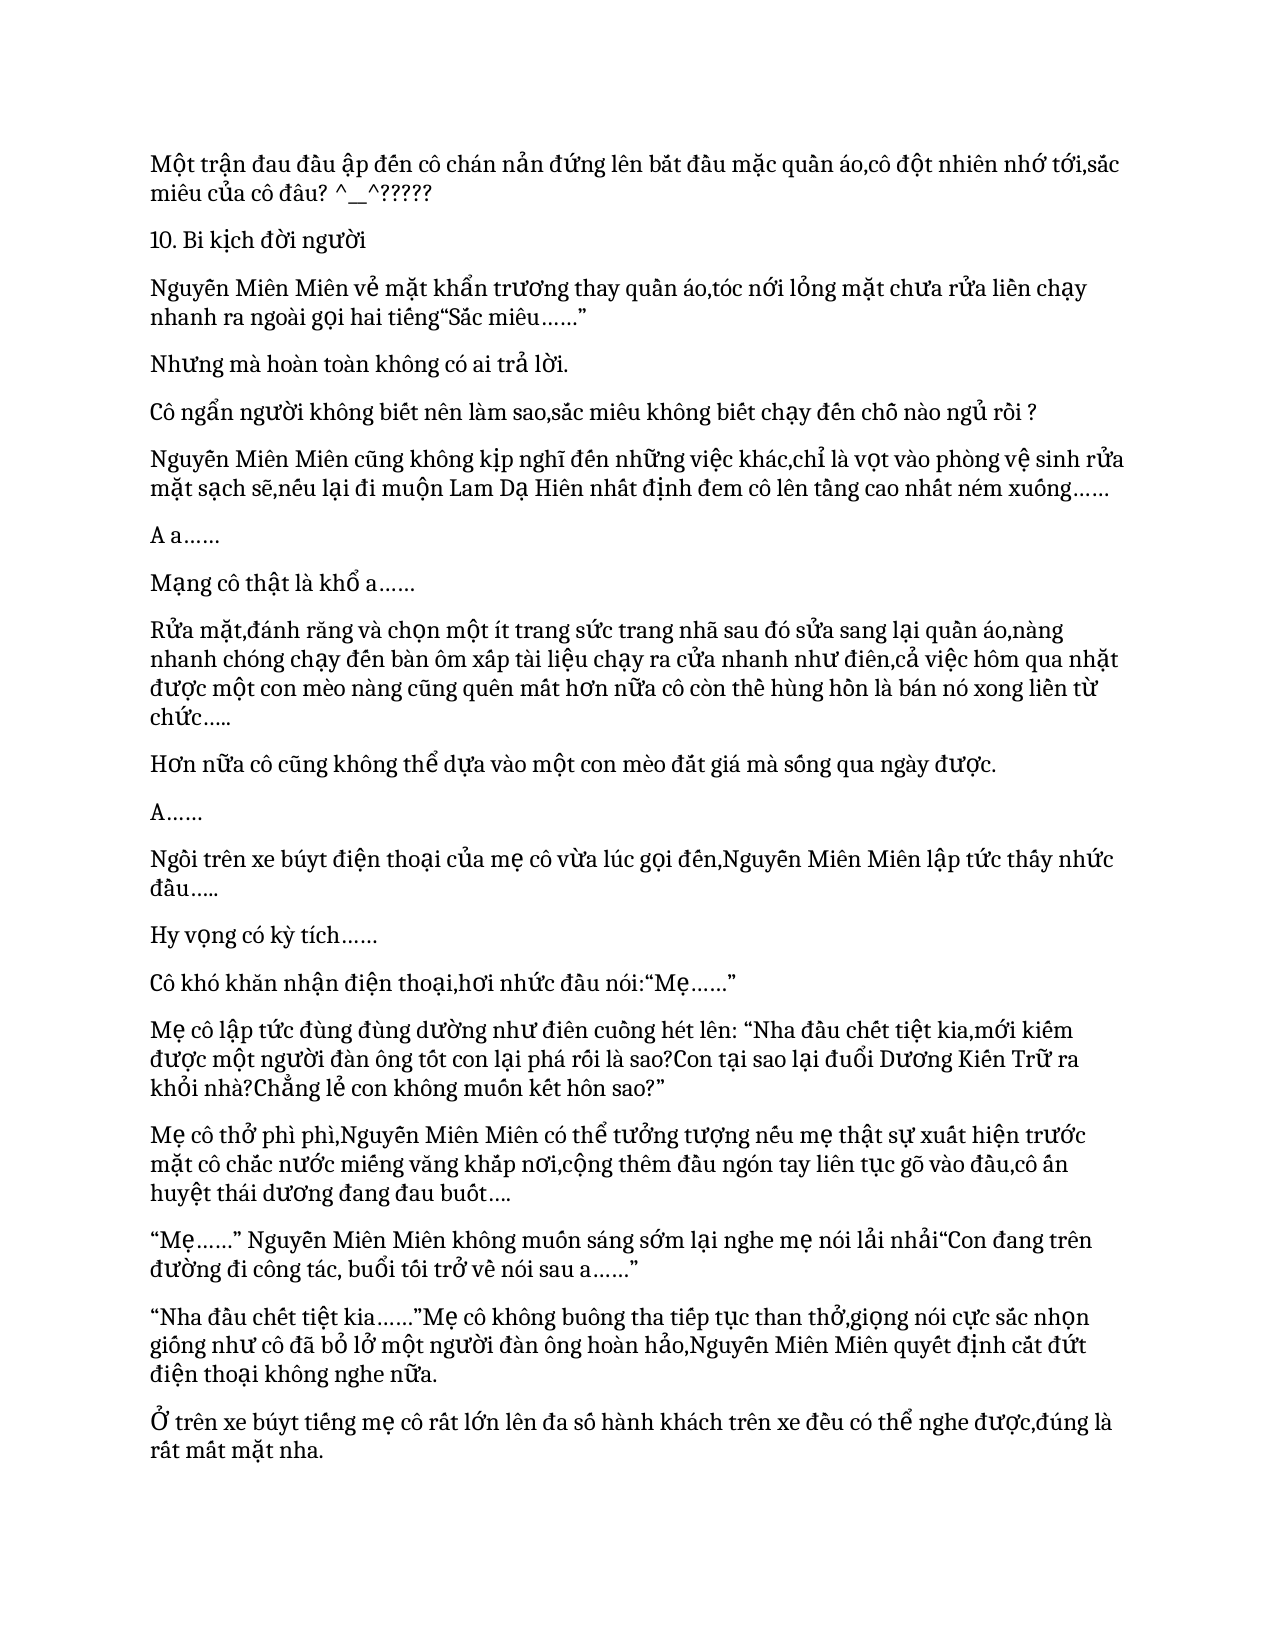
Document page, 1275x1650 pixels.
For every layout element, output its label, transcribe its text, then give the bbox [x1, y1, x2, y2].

text Nguyễn Miên Miên vẻ mặt khẩn trương thay quần áo,tóc nới lỏng mặt chưa rửa liền chạy nhanh ra ngoài gọi hai tiếng“Sắc miêu……” [150, 274, 1125, 331]
text Mẹ cô lập tức đùng đùng dường như điên cuồng hét lên: “Nha đầu chết tiệt kia,mới kiếm được một người đàn ông tốt con lại phá rối là sao?Con tại sao lại đuổi Dương Kiến Trữ ra khỏi nhà?Chẳng lẻ con không muốn kết hôn sao?” [150, 1016, 1125, 1102]
text Nhưng mà hoàn toàn không có ai trả lời. [150, 350, 1125, 379]
text “Nha đầu chết tiệt kia……”Mẹ cô không buông tha tiếp tục than thở,giọng nói cực sắc nhọn giống như cô đã bỏ lở một người đàn ông hoàn hảo,Nguyễn Miên Miên quyết định cắt đứt điện thoại không nghe nữa. [150, 1302, 1125, 1389]
text 10. Bi kịch đời người [150, 226, 1125, 255]
text Cô ngẩn người không biết nên làm sao,sắc miêu không biết chạy đến chỗ nào ngủ rồi ? [150, 397, 1125, 426]
text Một trận đau đầu ập đến cô chán nản đứng lên bắt đầu mặc quần áo,cô đột nhiên nhớ tới,sắc miêu của cô đâu? ^__^????? [150, 150, 1125, 207]
text Ở trên xe búyt tiếng mẹ cô rất lớn lên đa số hành khách trên xe đều có thể nghe được,đúng là rất mất mặt nha. [150, 1407, 1125, 1465]
text Nguyễn Miên Miên cũng không kịp nghĩ đến những việc khác,chỉ là vọt vào phòng vệ sinh rửa mặt sạch sẽ,nếu lại đi muộn Lam Dạ Hiên nhất định đem cô lên tầng cao nhất ném xuống…… [150, 445, 1125, 502]
text Cô khó khăn nhận điện thoại,hơi nhức đầu nói:“Mẹ……” [150, 969, 1125, 997]
text Hy vọng có kỳ tích…… [150, 921, 1125, 950]
text Rửa mặt,đánh răng và chọn một ít trang sức trang nhã sau đó sửa sang lại quần áo,nàng nhanh chóng chạy đến bàn ôm xấp tài liệu chạy ra cửa nhanh như điên,cả việc hôm qua nhặt được một con mèo nàng cũng quên mất hơn nữa cô còn thề hùng hồn là bán nó xong liền từ chức….. [150, 616, 1125, 731]
text Mạng cô thật là khổ a…… [150, 569, 1125, 597]
text Ngồi trên xe búyt điện thoại của mẹ cô vừa lúc gọi đến,Nguyễn Miên Miên lập tức thấy nhức đầu….. [150, 845, 1125, 902]
text Mẹ cô thở phì phì,Nguyễn Miên Miên có thể tưởng tượng nếu mẹ thật sự xuất hiện trước mặt cô chắc nước miếng văng khắp nơi,cộng thêm đầu ngón tay liên tục gõ vào đầu,cô ấn huyệt thái dương đang đau buốt…. [150, 1121, 1125, 1207]
text “Mẹ……” Nguyễn Miên Miên không muốn sáng sớm lại nghe mẹ nói lải nhải“Con đang trên đường đi công tác, buổi tối trở về nói sau a……” [150, 1226, 1125, 1284]
text A a…… [150, 521, 1125, 550]
text Hơn nữa cô cũng không thể dựa vào một con mèo đắt giá mà sống qua ngày được. [150, 750, 1125, 779]
text A…… [150, 797, 1125, 826]
